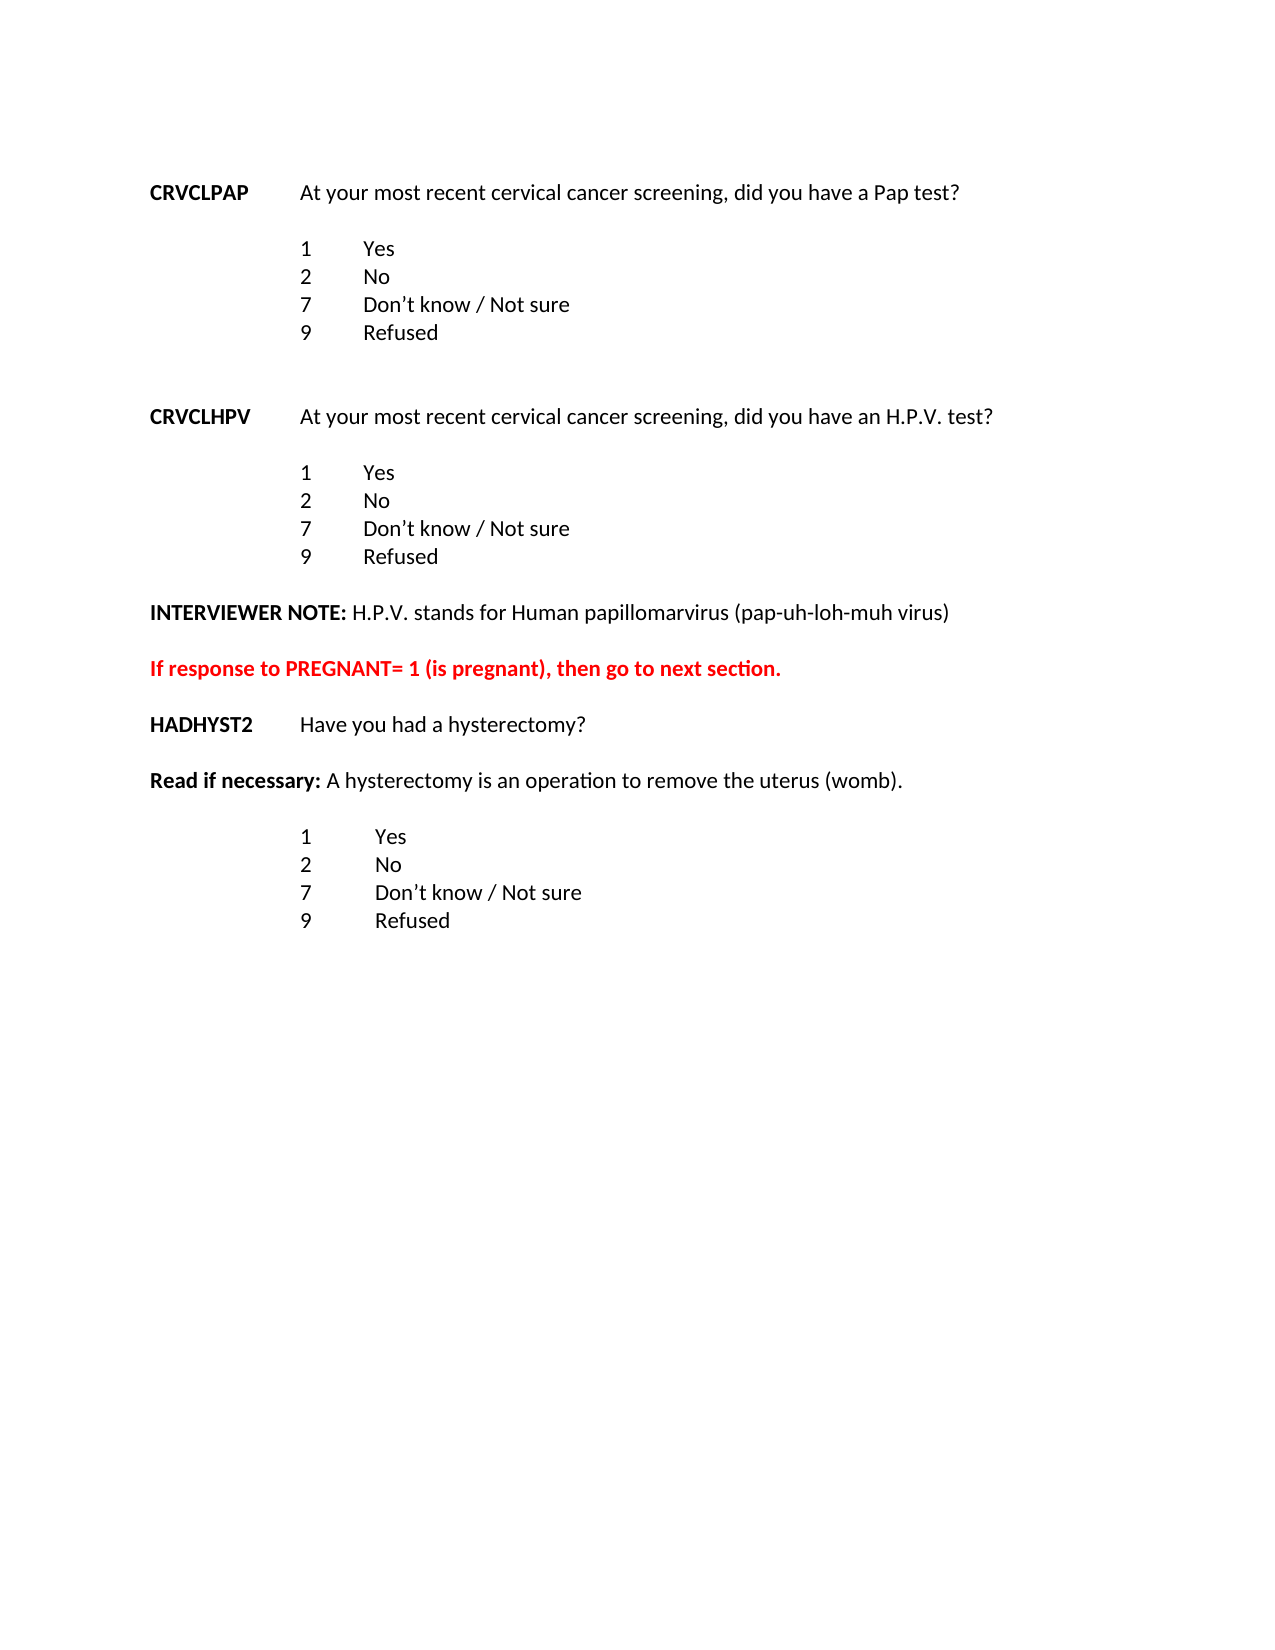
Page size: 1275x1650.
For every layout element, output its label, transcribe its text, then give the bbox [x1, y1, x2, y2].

text 9 Refused [150, 318, 1125, 346]
text 7 Don’t know / Not sure [150, 878, 1125, 907]
text 2 No [150, 486, 1125, 514]
text 2 No [150, 262, 1125, 290]
text 9 Refused [150, 907, 1125, 934]
text 9 Refused [150, 542, 1125, 570]
text If response to PREGNANT= 1 (is pregnant), then go to next section. [150, 654, 1125, 682]
text Read if necessary: A hysterectomy is an operation to remove the uterus (womb). [150, 766, 1125, 794]
text CRVCLHPV At your most recent cervical cancer screening, did you have an H.P.V. test? [150, 402, 1125, 430]
text 7 Don’t know / Not sure [150, 514, 1125, 542]
text 7 Don’t know / Not sure [150, 290, 1125, 318]
text 1 Yes [150, 822, 1125, 851]
text CRVCLPAP At your most recent cervical cancer screening, did you have a Pap test? [150, 178, 1125, 206]
text 1 Yes [150, 458, 1125, 486]
text INTERVIEWER NOTE: H.P.V. stands for Human papillomarvirus (pap-uh-loh-muh virus) [150, 598, 1125, 626]
text 1 Yes [150, 234, 1125, 262]
text HADHYST2 Have you had a hysterectomy? [150, 710, 1125, 738]
text 2 No [150, 851, 1125, 878]
